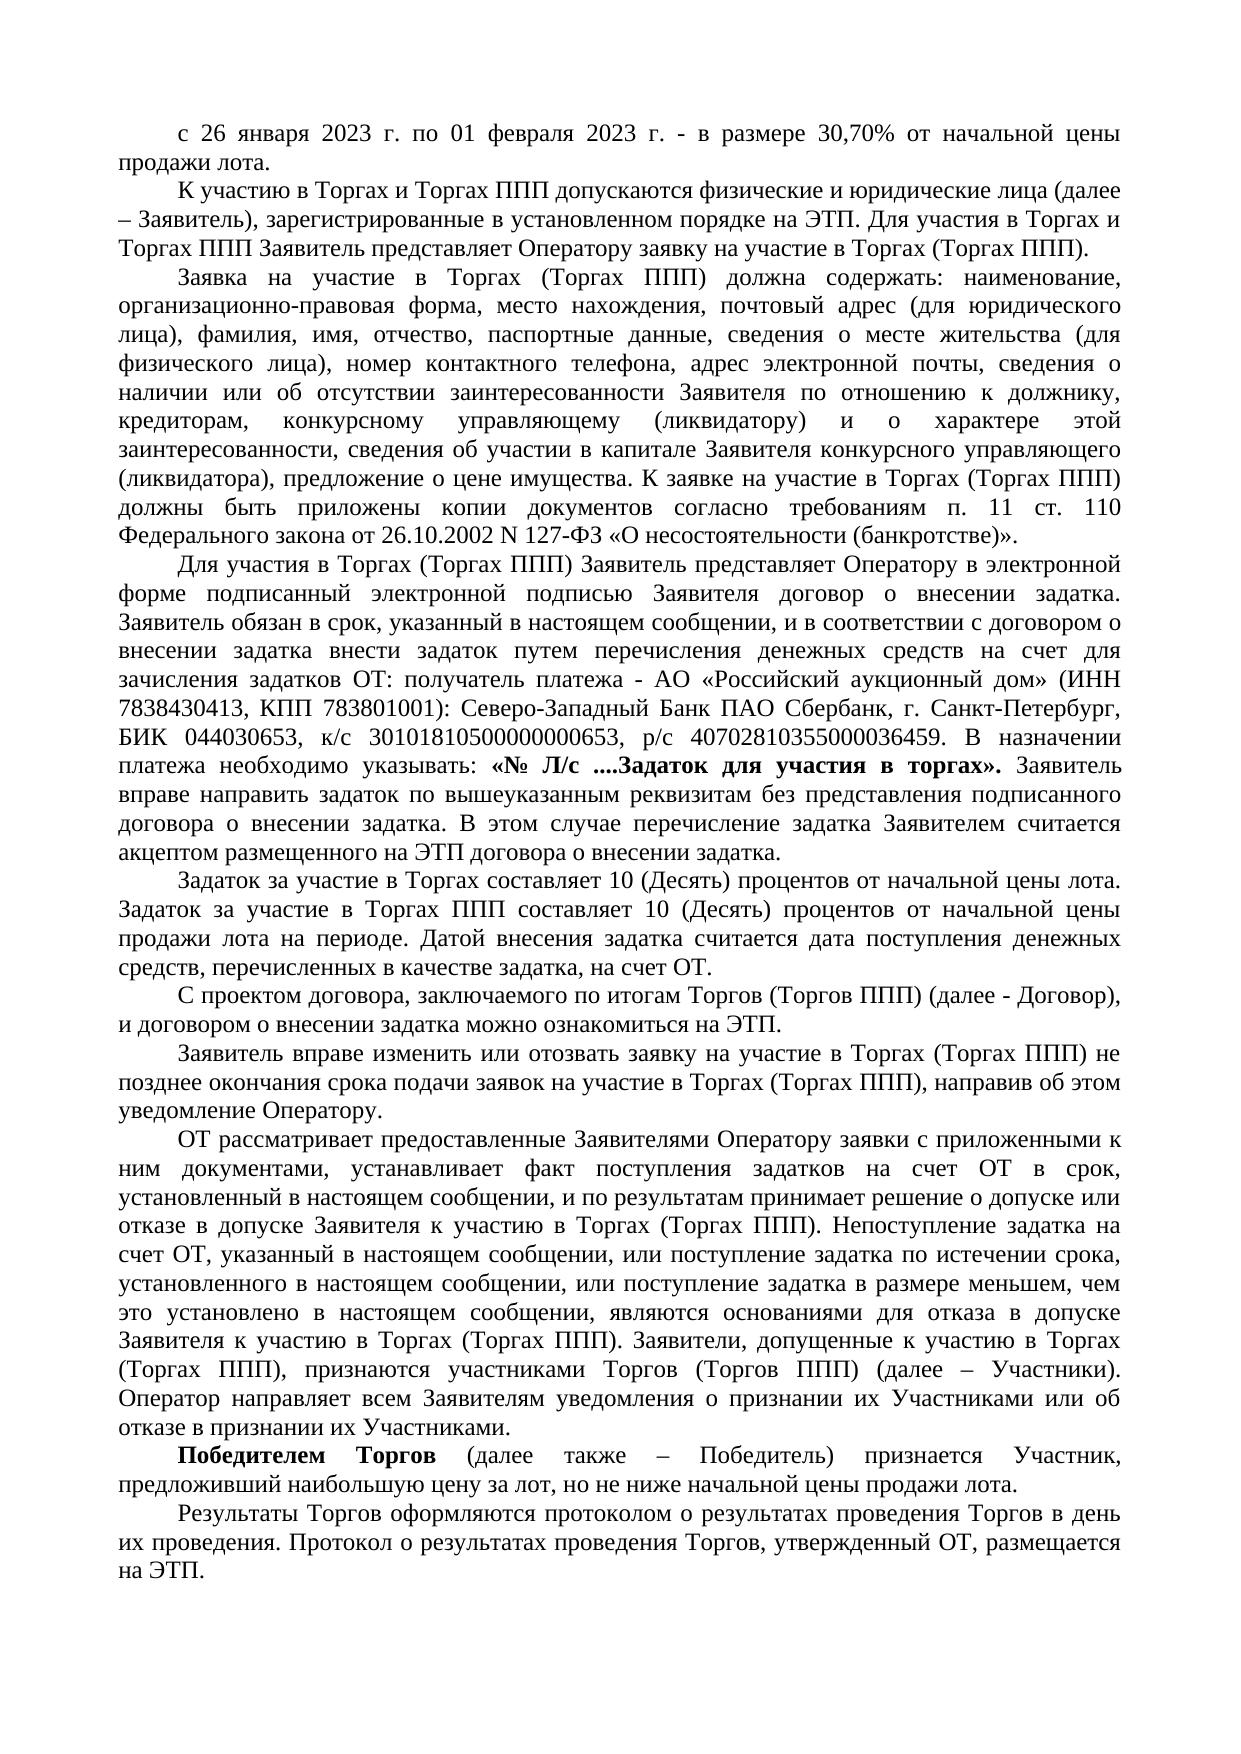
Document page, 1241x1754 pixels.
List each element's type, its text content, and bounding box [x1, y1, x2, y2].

text Заявка на участие в Торгах (Торгах ППП) должна содержать: наименование, организационно-правовая форма, место нахождения, почтовый адрес (для юридического лица), фамилия, имя, отчество, паспортные данные, сведения о месте жительства (для физического лица), номер контактного телефона, адрес электронной почты, сведения о наличии или об отсутствии заинтересованности Заявителя по отношению к должнику, кредиторам, конкурсному управляющему (ликвидатору) и о характере этой заинтересованности, сведения об участии в капитале Заявителя конкурсного управляющего (ликвидатора), предложение о цене имущества. К заявке на участие в Торгах (Торгах ППП) должны быть приложены копии документов согласно требованиям п. 11 ст. 110 Федерального закона от 26.10.2002 N 127-ФЗ «О несостоятельности (банкротстве)». [118, 262, 1122, 549]
text Задаток за участие в Торгах составляет 10 (Десять) процентов от начальной цены лота. Задаток за участие в Торгах ППП составляет 10 (Десять) процентов от начальной цены продажи лота на периоде. Датой внесения задатка считается дата поступления денежных средств, перечисленных в качестве задатка, на счет ОТ. [118, 866, 1122, 981]
text ОТ рассматривает предоставленные Заявителями Оператору заявки с приложенными к ним документами, устанавливает факт поступления задатков на счет ОТ в срок, установленный в настоящем сообщении, и по результатам принимает решение о допуске или отказе в допуске Заявителя к участию в Торгах (Торгах ППП). Непоступление задатка на счет ОТ, указанный в настоящем сообщении, или поступление задатка по истечении срока, установленного в настоящем сообщении, или поступление задатка в размере меньшем, чем это установлено в настоящем сообщении, являются основаниями для отказа в допуске Заявителя к участию в Торгах (Торгах ППП). Заявители, допущенные к участию в Торгах (Торгах ППП), признаются участниками Торгов (Торгов ППП) (далее – Участники). Оператор направляет всем Заявителям уведомления о признании их Участниками или об отказе в признании их Участниками. [118, 1124, 1122, 1441]
text С проектом договора, заключаемого по итогам Торгов (Торгов ППП) (далее - Договор), и договором о внесении задатка можно ознакомиться на ЭТП. [118, 981, 1122, 1038]
text Результаты Торгов оформляются протоколом о результатах проведения Торгов в день их проведения. Протокол о результатах проведения Торгов, утвержденный ОТ, размещается на ЭТП. [118, 1498, 1122, 1584]
text с 26 января 2023 г. по 01 февраля 2023 г. - в размере 30,70% от начальной цены продажи лота. [118, 118, 1122, 176]
text Для участия в Торгах (Торгах ППП) Заявитель представляет Оператору в электронной форме подписанный электронной подписью Заявителя договор о внесении задатка. Заявитель обязан в срок, указанный в настоящем сообщении, и в соответствии с договором о внесении задатка внести задаток путем перечисления денежных средств на счет для зачисления задатков ОТ: получатель платежа - АО «Российский аукционный дом» (ИНН 7838430413, КПП 783801001): Северо-Западный Банк ПАО Сбербанк, г. Санкт-Петербург, БИК 044030653, к/с 30101810500000000653, р/с 40702810355000036459. В назначении платежа необходимо указывать: «№ Л/с ....Задаток для участия в торгах». Заявитель вправе направить задаток по вышеуказанным реквизитам без представления подписанного договора о внесении задатка. В этом случае перечисление задатка Заявителем считается акцептом размещенного на ЭТП договора о внесении задатка. [118, 549, 1122, 866]
text Заявитель вправе изменить или отозвать заявку на участие в Торгах (Торгах ППП) не позднее окончания срока подачи заявок на участие в Торгах (Торгах ППП), направив об этом уведомление Оператору. [118, 1038, 1122, 1124]
text Победителем Торгов (далее также – Победитель) признается Участник, предложивший наибольшую цену за лот, но не ниже начальной цены продажи лота. [118, 1441, 1122, 1498]
text К участию в Торгах и Торгах ППП допускаются физические и юридические лица (далее – Заявитель), зарегистрированные в установленном порядке на ЭТП. Для участия в Торгах и Торгах ППП Заявитель представляет Оператору заявку на участие в Торгах (Торгах ППП). [118, 176, 1122, 262]
